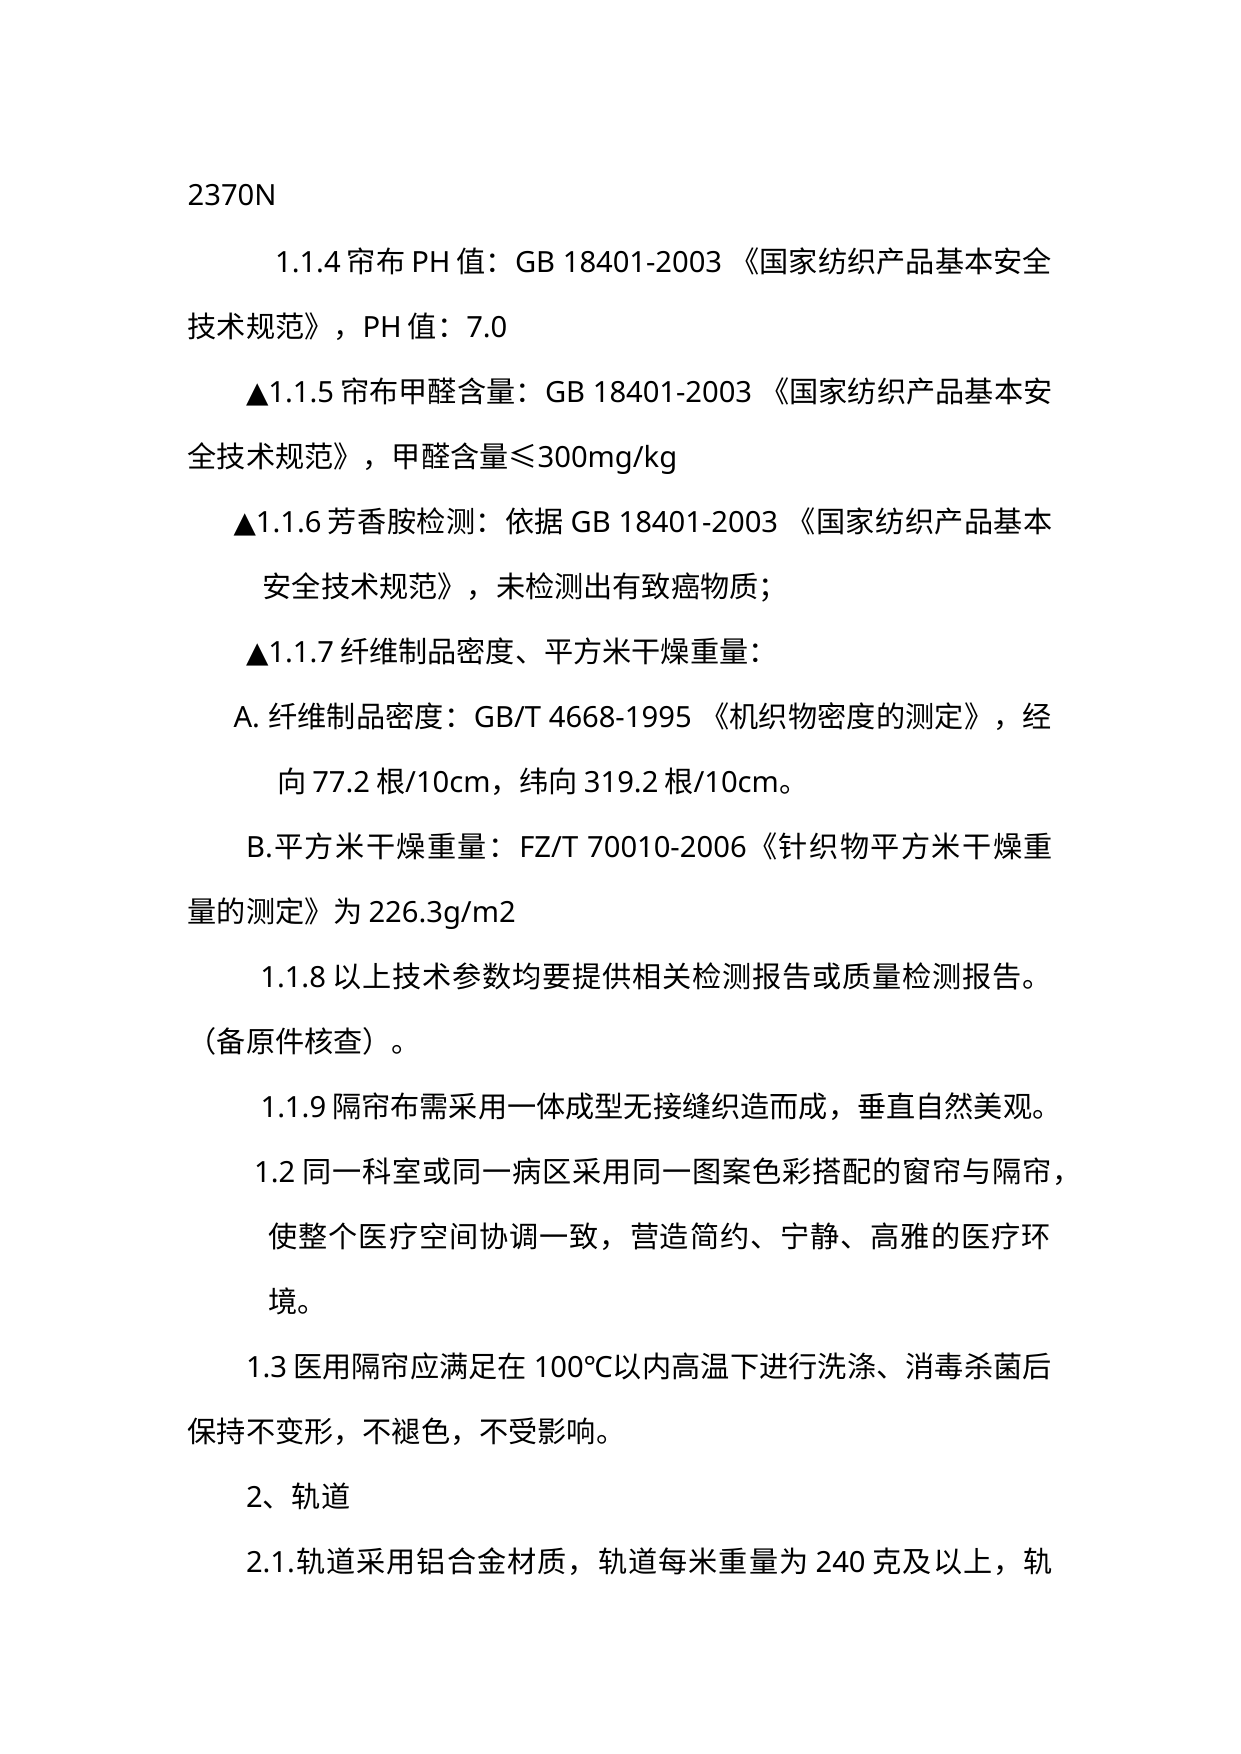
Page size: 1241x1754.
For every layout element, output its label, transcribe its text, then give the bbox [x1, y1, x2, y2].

text ▲帘布甲醛含量：GB 18401-2003 《国家纺织产品基本安全技术规范》，甲醛含量≤300mg/kg [187, 357, 1053, 487]
text ▲芳香胺检测：依据GB 18401-2003 《国家纺织产品基本安全技术规范》，未检测出有致癌物质； [233, 487, 1053, 617]
text 隔帘布需采用一体成型无接缝织造而成，垂直自然美观。 [187, 1072, 1053, 1137]
text 1.3医用隔帘应满足在以内高温下进行洗涤、消毒杀菌后保持不变形，不褪色，不受影响。 [187, 1332, 1053, 1462]
text 2、轨道 [187, 1462, 1053, 1527]
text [187, 1527, 1053, 1592]
text 1.2同一科室或同一病区采用同一图案色彩搭配的窗帘与隔帘，使整个医疗空间协调一致，营造简约、宁静、高雅的医疗环境。 [254, 1137, 1053, 1332]
text ▲纤维制品密度、平方米干燥重量： [187, 617, 1053, 682]
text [187, 162, 1053, 227]
text A. 纤维制品密度：GB/T 4668-1995 《机织物密度的测定》，经向77.2根/，纬向319.2根/。 [233, 682, 1053, 812]
text 帘布PH值：GB 18401-2003 《国家纺织产品基本安全技术规范》，PH值：7.0 [187, 227, 1053, 357]
text B.平方米干燥重量：FZ/T 70010-2006《针织物平方米干燥重量的测定》为/m2 [187, 812, 1053, 942]
text 以上技术参数均要提供相关检测报告或质量检测报告。（备原件核查）。 [187, 942, 1053, 1072]
